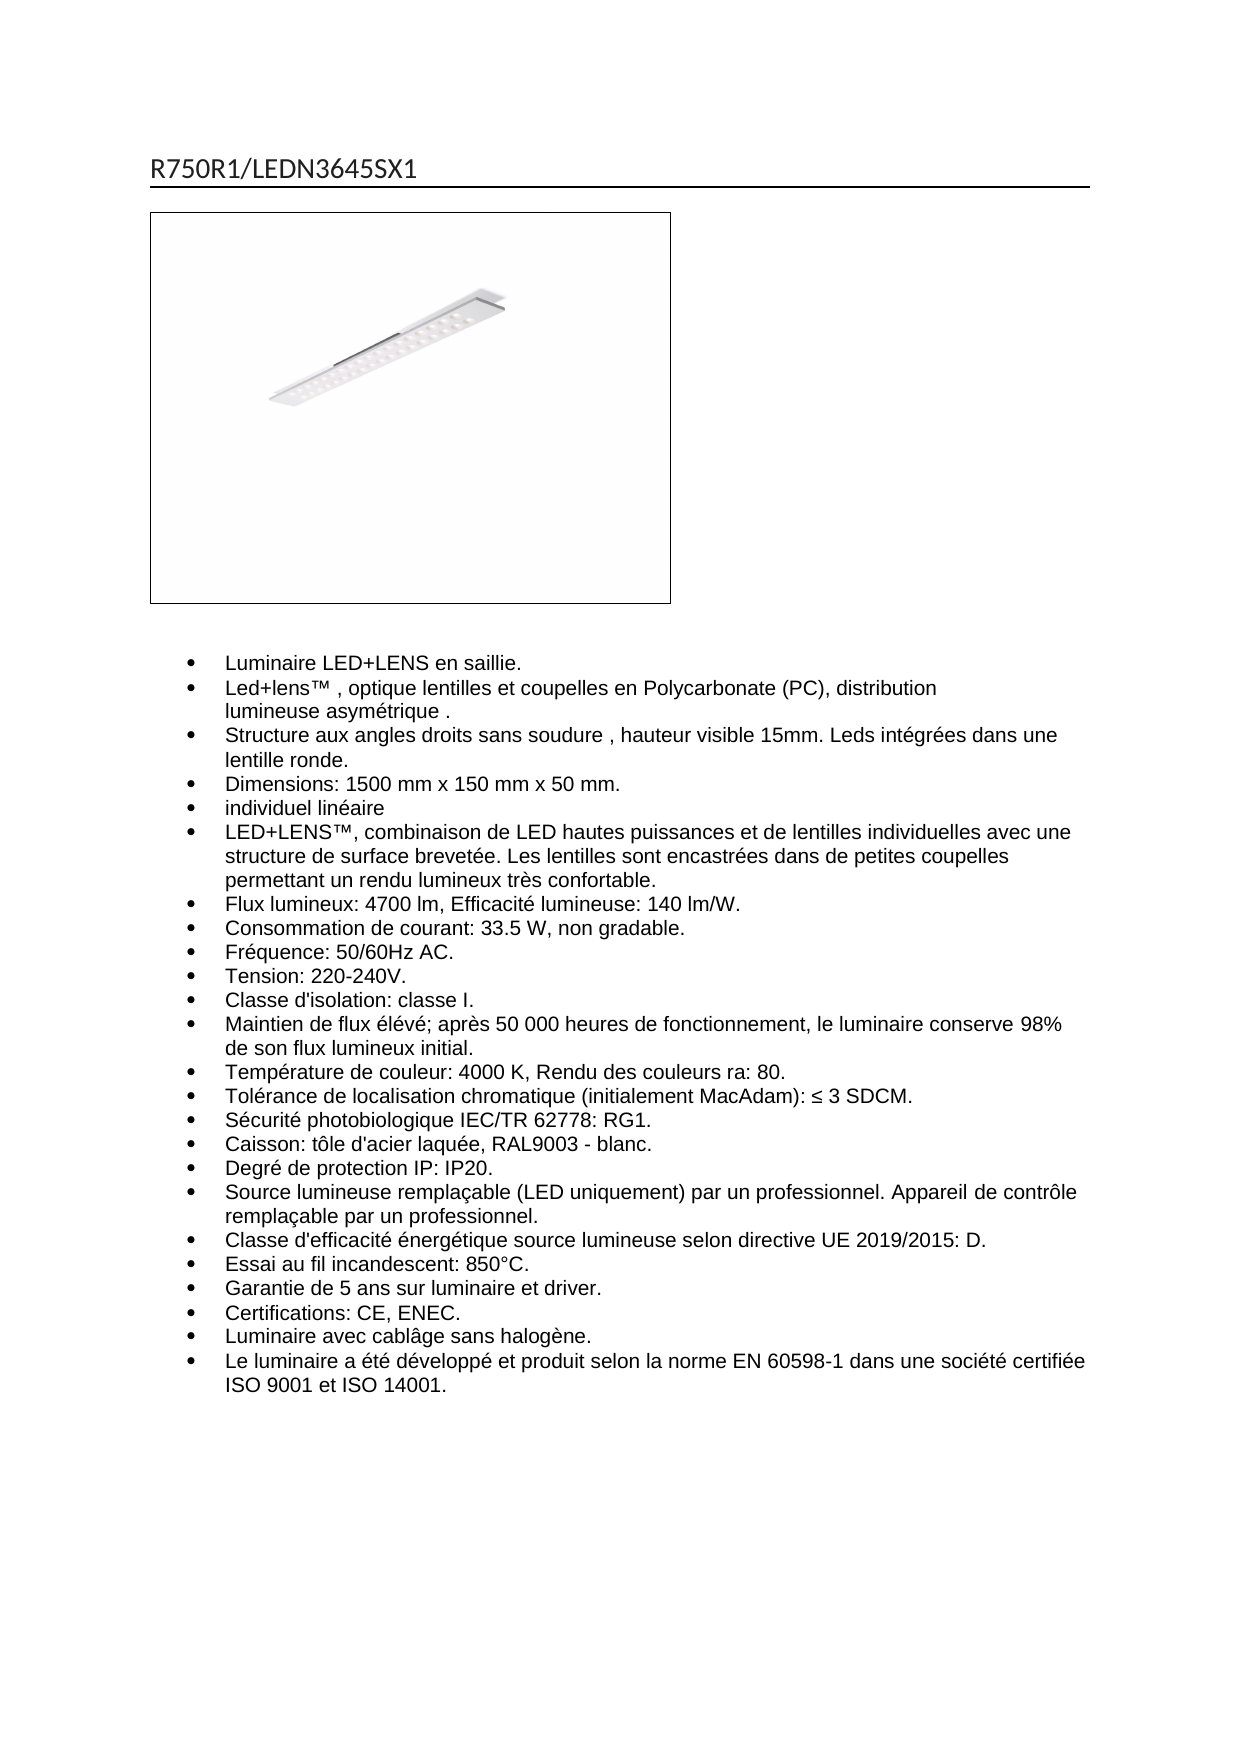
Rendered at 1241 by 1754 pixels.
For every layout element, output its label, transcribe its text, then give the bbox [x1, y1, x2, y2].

list Luminaire LED+LENS en saillie. [187, 651, 1090, 675]
list Degré de protection IP: IP20. [187, 1156, 1090, 1180]
list Classe d'efficacité énergétique source lumineuse selon directive UE 2019/2015: D. [187, 1228, 1090, 1252]
list Consommation de courant: 33.5 W, non gradable. [187, 916, 1090, 939]
list Structure aux angles droits sans soudure , hauteur visible 15mm. Leds intégrées dans une lentille ronde. [187, 723, 1090, 771]
list Tolérance de localisation chromatique (initialement MacAdam): ≤ 3 SDCM. [187, 1084, 1090, 1108]
list Flux lumineux: 4700 lm, Efficacité lumineuse: 140 lm/W. [187, 891, 1090, 916]
list Caisson: tôle d'acier laquée, RAL9003 - blanc. [187, 1132, 1090, 1156]
list Source lumineuse remplaçable (LED uniquement) par un professionnel. Appareil de contrôle remplaçable par un professionnel. [187, 1180, 1090, 1228]
text R750R1/LEDN3645SX1 [150, 150, 1090, 186]
list LED+LENS™, combinaison de LED hautes puissances et de lentilles individuelles avec une structure de surface brevetée. Les lentilles sont encastrées dans de petites coupelles permettant un rendu lumineux très confortable. [187, 819, 1090, 891]
list Tension: 220-240V. [187, 964, 1090, 988]
list Maintien de flux élévé; après 50 000 heures de fonctionnement, le luminaire conserve 98% de son flux lumineux initial. [187, 1012, 1090, 1060]
list Classe d'isolation: classe I. [187, 988, 1090, 1012]
list Le luminaire a été développé et produit selon la norme EN 60598-1 dans une société certifiée ISO 9001 et ISO 14001. [187, 1348, 1090, 1396]
picture [151, 213, 670, 603]
list Dimensions: 1500 mm x 150 mm x 50 mm. [187, 771, 1090, 795]
list Garantie de 5 ans sur luminaire et driver. [187, 1276, 1090, 1300]
list individuel linéaire [187, 795, 1090, 819]
list Essai au fil incandescent: 850°C. [187, 1252, 1090, 1276]
list Certifications: CE, ENEC. [187, 1300, 1090, 1324]
list Sécurité photobiologique IEC/TR 62778: RG1. [187, 1108, 1090, 1132]
list Luminaire avec cablâge sans halogène. [187, 1324, 1090, 1348]
list Fréquence: 50/60Hz AC. [187, 939, 1090, 964]
list Température de couleur: 4000 K, Rendu des couleurs ra: 80. [187, 1060, 1090, 1084]
list Led+lens™ , optique lentilles et coupelles en Polycarbonate (PC), distribution lumineuse asymétrique . [187, 675, 1090, 723]
